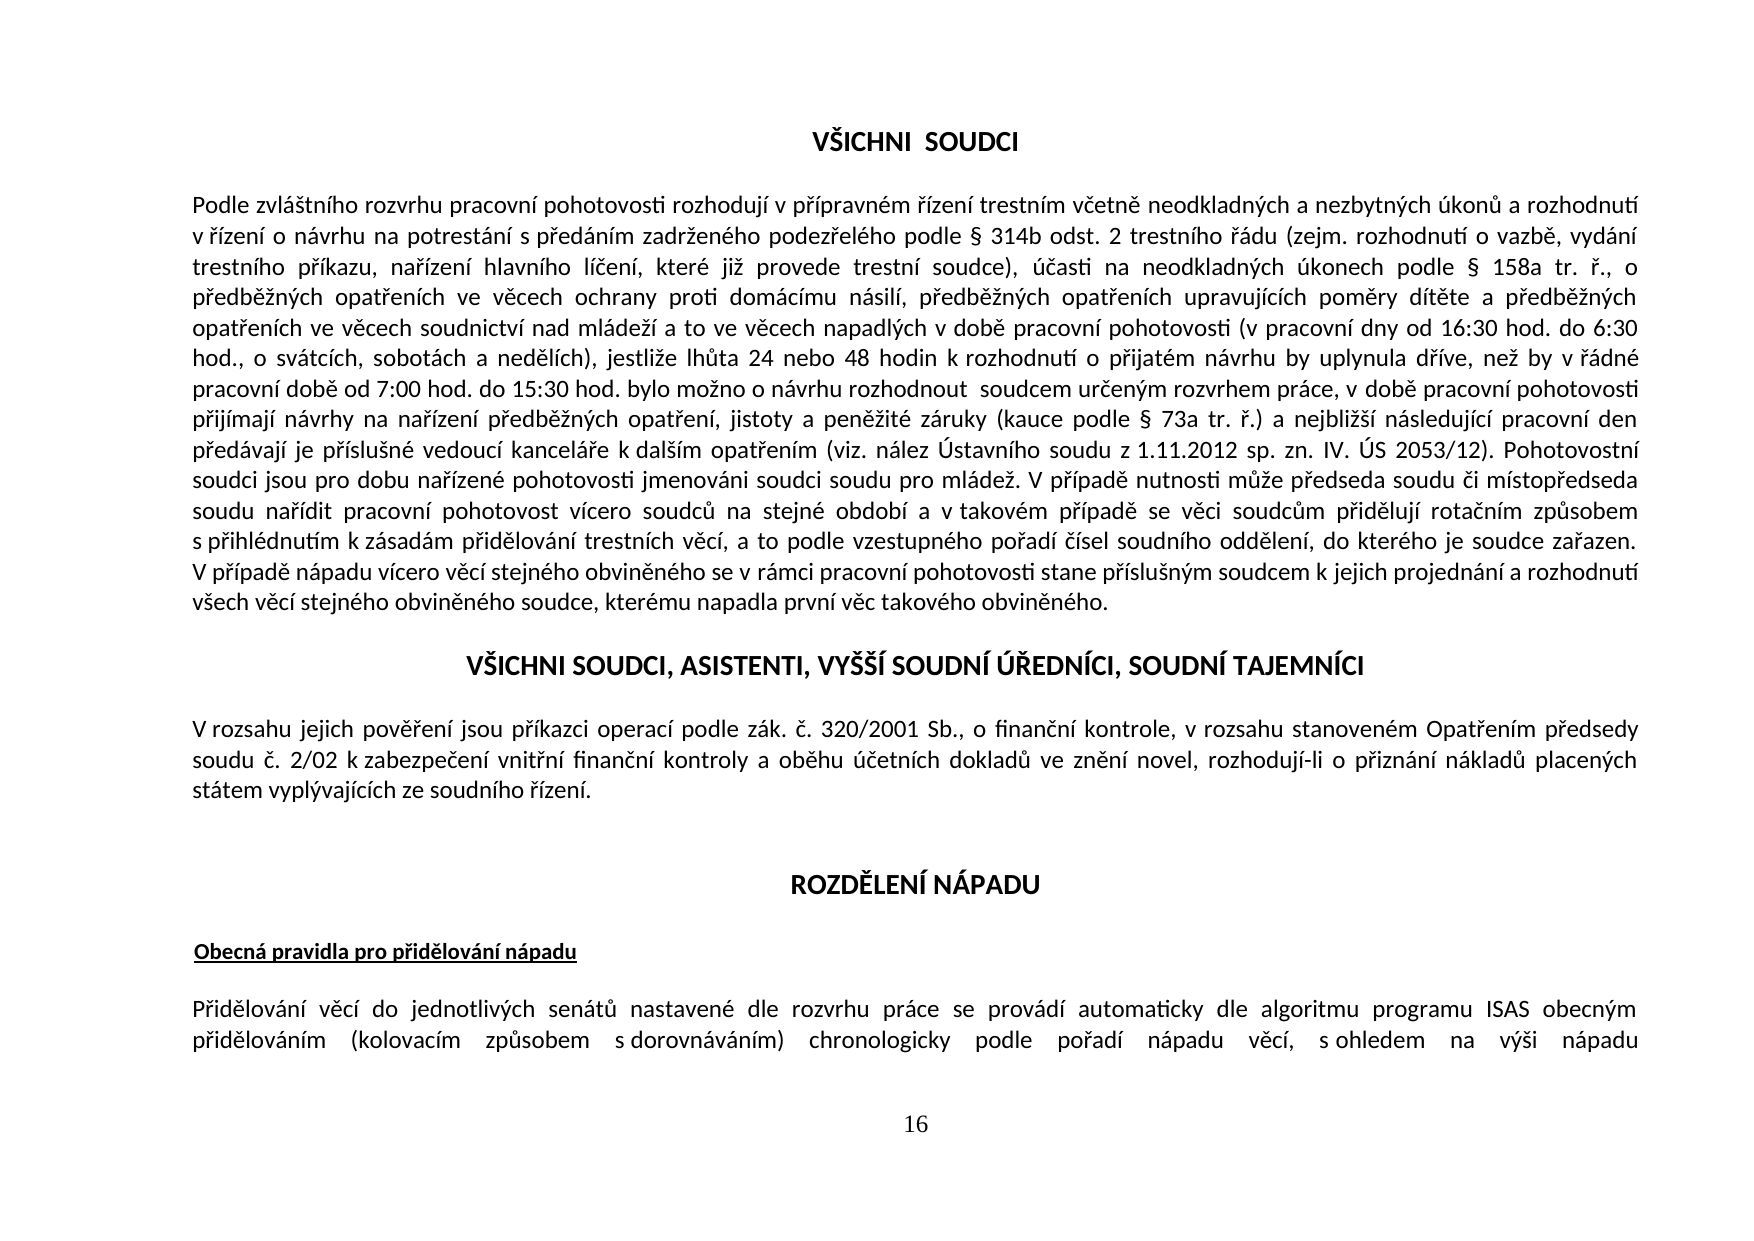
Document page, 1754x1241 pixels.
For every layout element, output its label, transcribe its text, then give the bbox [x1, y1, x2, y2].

text VŠICHNI SOUDCI [192, 123, 1639, 159]
text Podle zvláštního rozvrhu pracovní pohotovosti rozhodují v přípravném řízení trestním včetně neodkladných a nezbytných úkonů a rozhodnutí v řízení o návrhu na potrestání s předáním zadrženého podezřelého podle § 314b odst. 2 trestního řádu (zejm. rozhodnutí o vazbě, vydání trestního příkazu, nařízení hlavního líčení, které již provede trestní soudce), účasti na neodkladných úkonech podle § 158a tr. ř., o předběžných opatřeních ve věcech ochrany proti domácímu násilí, předběžných opatřeních upravujících poměry dítěte a předběžných opatřeních ve věcech soudnictví nad mládeží a to ve věcech napadlých v době pracovní pohotovosti (v pracovní dny od 16:30 hod. do 6:30 hod., o svátcích, sobotách a nedělích), jestliže lhůta 24 nebo 48 hodin k rozhodnutí o přijatém návrhu by uplynula dříve, než by v řádné pracovní době od 7:00 hod. do 15:30 hod. bylo možno o návrhu rozhodnout soudcem určeným rozvrhem práce, v době pracovní pohotovosti přijímají návrhy na nařízení předběžných opatření, jistoty a peněžité záruky (kauce podle § 73a tr. ř.) a nejbližší následující pracovní den předávají je příslušné vedoucí kanceláře k dalším opatřením (viz. nález Ústavního soudu z 1.11.2012 sp. zn. IV. ÚS 2053/12). Pohotovostní soudci jsou pro dobu nařízené pohotovosti jmenováni soudci soudu pro mládež. V případě nutnosti může předseda soudu či místopředseda soudu nařídit pracovní pohotovost vícero soudců na stejné období a v takovém případě se věci soudcům přidělují rotačním způsobem s přihlédnutím k zásadám přidělování trestních věcí, a to podle vzestupného pořadí čísel soudního oddělení, do kterého je soudce zařazen. V případě nápadu vícero věcí stejného obviněného se v rámci pracovní pohotovosti stane příslušným soudcem k jejich projednání a rozhodnutí všech věcí stejného obviněného soudce, kterému napadla první věc takového obviněného. [192, 189, 1639, 617]
text VŠICHNI SOUDCI, ASISTENTI, VYŠŠÍ SOUDNÍ ÚŘEDNÍCI, SOUDNÍ TAJEMNÍCI [192, 647, 1639, 683]
text ROZDĚLENÍ NÁPADU [192, 866, 1639, 902]
subtitle Obecná pravidla pro přidělování nápadu [194, 937, 1639, 965]
text V rozsahu jejich pověření jsou příkazci operací podle zák. č. 320/2001 Sb., o finanční kontrole, v rozsahu stanoveném Opatřením předsedy soudu č. 2/02 k zabezpečení vnitřní finanční kontroly a oběhu účetních dokladů ve znění novel, rozhodují-li o přiznání nákladů placených státem vyplývajících ze soudního řízení. [192, 713, 1639, 805]
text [192, 993, 1639, 1054]
